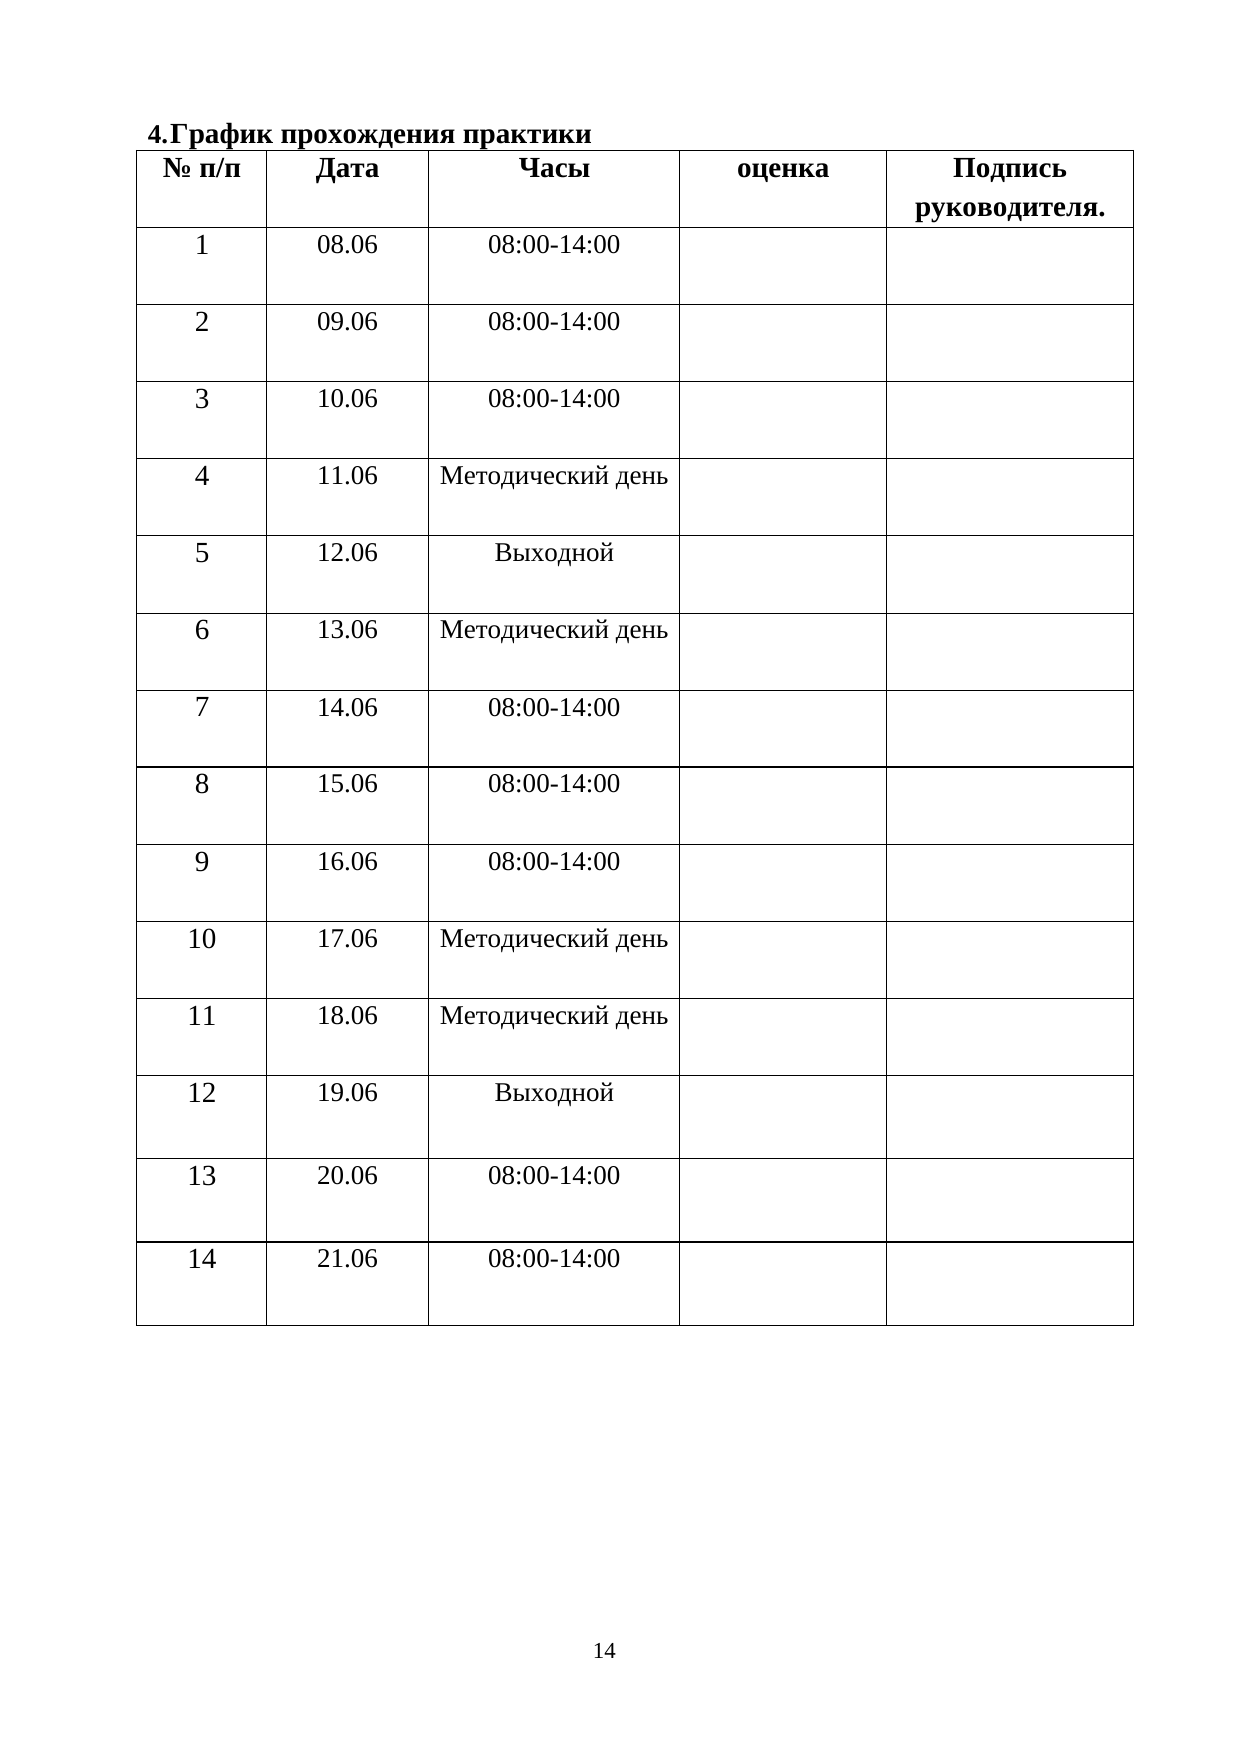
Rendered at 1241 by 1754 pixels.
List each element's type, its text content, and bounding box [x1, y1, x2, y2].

table_cell [887, 691, 1133, 766]
table_cell Выходной [429, 536, 679, 612]
table_cell 13.06 [267, 614, 428, 689]
table_cell [680, 768, 886, 844]
table_cell 11.06 [267, 459, 428, 535]
table_cell 17.06 [267, 922, 428, 998]
table_cell 21.06 [267, 1243, 428, 1324]
table_cell [680, 305, 886, 381]
table_cell 09.06 [267, 305, 428, 381]
table_cell [887, 305, 1133, 381]
table_cell [680, 845, 886, 921]
table_cell [887, 845, 1133, 921]
table_cell 08:00-14:00 [429, 1159, 679, 1241]
table_cell [680, 922, 886, 998]
table_header оценка [680, 151, 886, 227]
table_cell [680, 1243, 886, 1324]
table_header Подпись руководителя. [887, 151, 1133, 227]
table_cell Выходной [429, 1076, 679, 1158]
table_cell 14 [137, 1243, 266, 1324]
table_cell [680, 691, 886, 766]
table_cell [887, 768, 1133, 844]
table_cell 3 [137, 382, 266, 458]
table_cell 15.06 [267, 768, 428, 844]
table_cell 08.06 [267, 228, 428, 304]
table_cell [680, 382, 886, 458]
table_cell Методический день [429, 614, 679, 689]
table_header Дата [267, 151, 428, 227]
table_cell 08:00-14:00 [429, 382, 679, 458]
table_cell 5 [137, 536, 266, 612]
table_cell 2 [137, 305, 266, 381]
table_cell 08:00-14:00 [429, 1243, 679, 1324]
table_cell [680, 536, 886, 612]
table_cell 1 [137, 228, 266, 304]
table_cell 18.06 [267, 999, 428, 1075]
table_cell 11 [137, 999, 266, 1075]
table_cell Методический день [429, 999, 679, 1075]
table_cell 10 [137, 922, 266, 998]
table_cell 13 [137, 1159, 266, 1241]
table_cell 08:00-14:00 [429, 691, 679, 766]
table_cell [680, 614, 886, 689]
table_cell 20.06 [267, 1159, 428, 1241]
table_cell 08:00-14:00 [429, 768, 679, 844]
table_cell 08:00-14:00 [429, 305, 679, 381]
table_cell [680, 228, 886, 304]
table_cell [680, 1076, 886, 1158]
table_cell 7 [137, 691, 266, 766]
table_cell 4 [137, 459, 266, 535]
table_cell 16.06 [267, 845, 428, 921]
table_cell [887, 999, 1133, 1075]
table_cell 19.06 [267, 1076, 428, 1158]
table_cell [887, 1243, 1133, 1324]
table_cell [887, 614, 1133, 689]
table_header № п/п [137, 151, 266, 227]
table_cell [680, 459, 886, 535]
table_cell 6 [137, 614, 266, 689]
table_header Часы [429, 151, 679, 227]
list График прохождения практики [148, 116, 1171, 149]
table_cell [887, 228, 1133, 304]
table_cell [680, 1159, 886, 1241]
table_cell 08:00-14:00 [429, 845, 679, 921]
table_cell 14.06 [267, 691, 428, 766]
table_cell Методический день [429, 922, 679, 998]
table_cell 8 [137, 768, 266, 844]
table_cell 10.06 [267, 382, 428, 458]
table_cell 9 [137, 845, 266, 921]
table_cell [887, 1159, 1133, 1241]
table_cell 08:00-14:00 [429, 228, 679, 304]
table_cell [887, 1076, 1133, 1158]
table_cell 12 [137, 1076, 266, 1158]
table_cell [887, 459, 1133, 535]
table_cell [887, 536, 1133, 612]
table_cell [887, 382, 1133, 458]
table_cell Методический день [429, 459, 679, 535]
table_cell [680, 999, 886, 1075]
table_cell [887, 922, 1133, 998]
table_cell 12.06 [267, 536, 428, 612]
